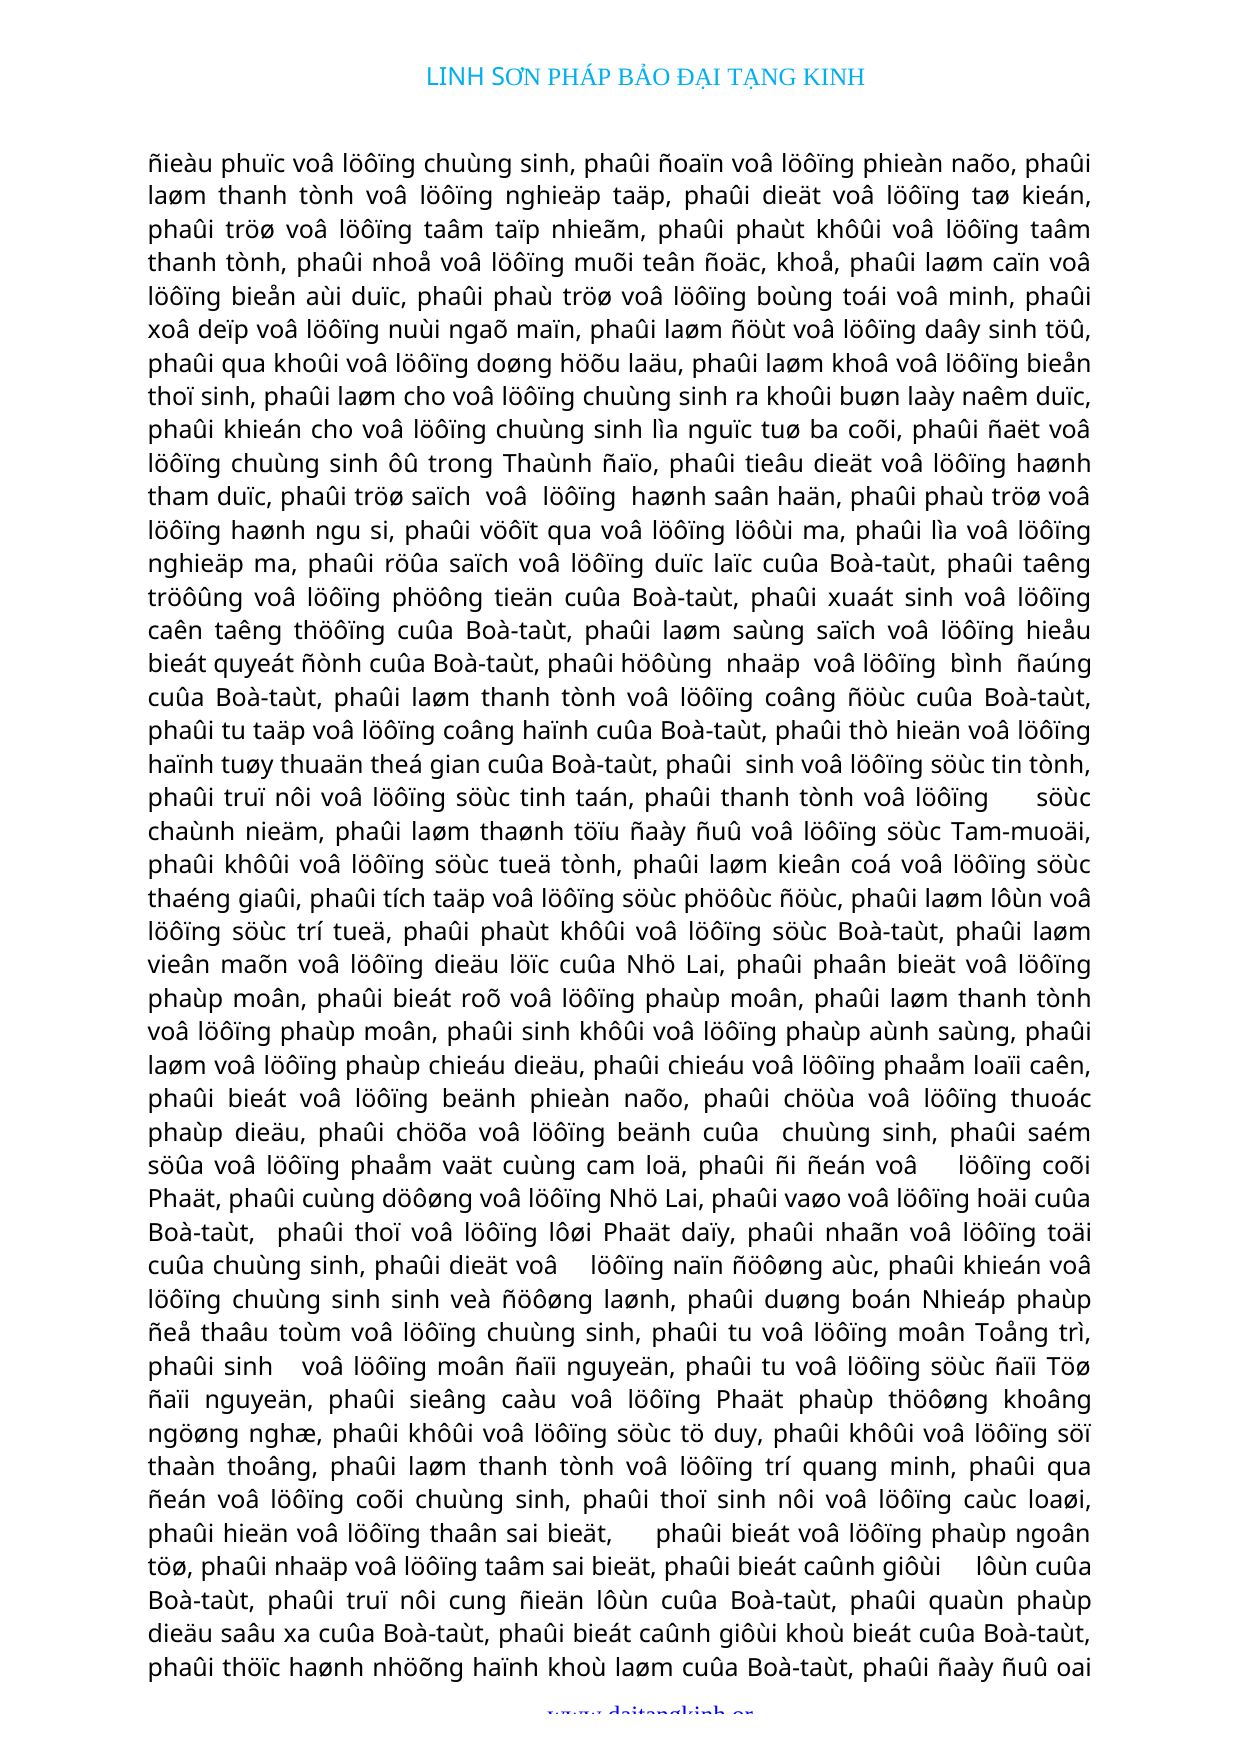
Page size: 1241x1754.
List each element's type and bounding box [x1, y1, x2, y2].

text [147, 145, 1093, 1683]
